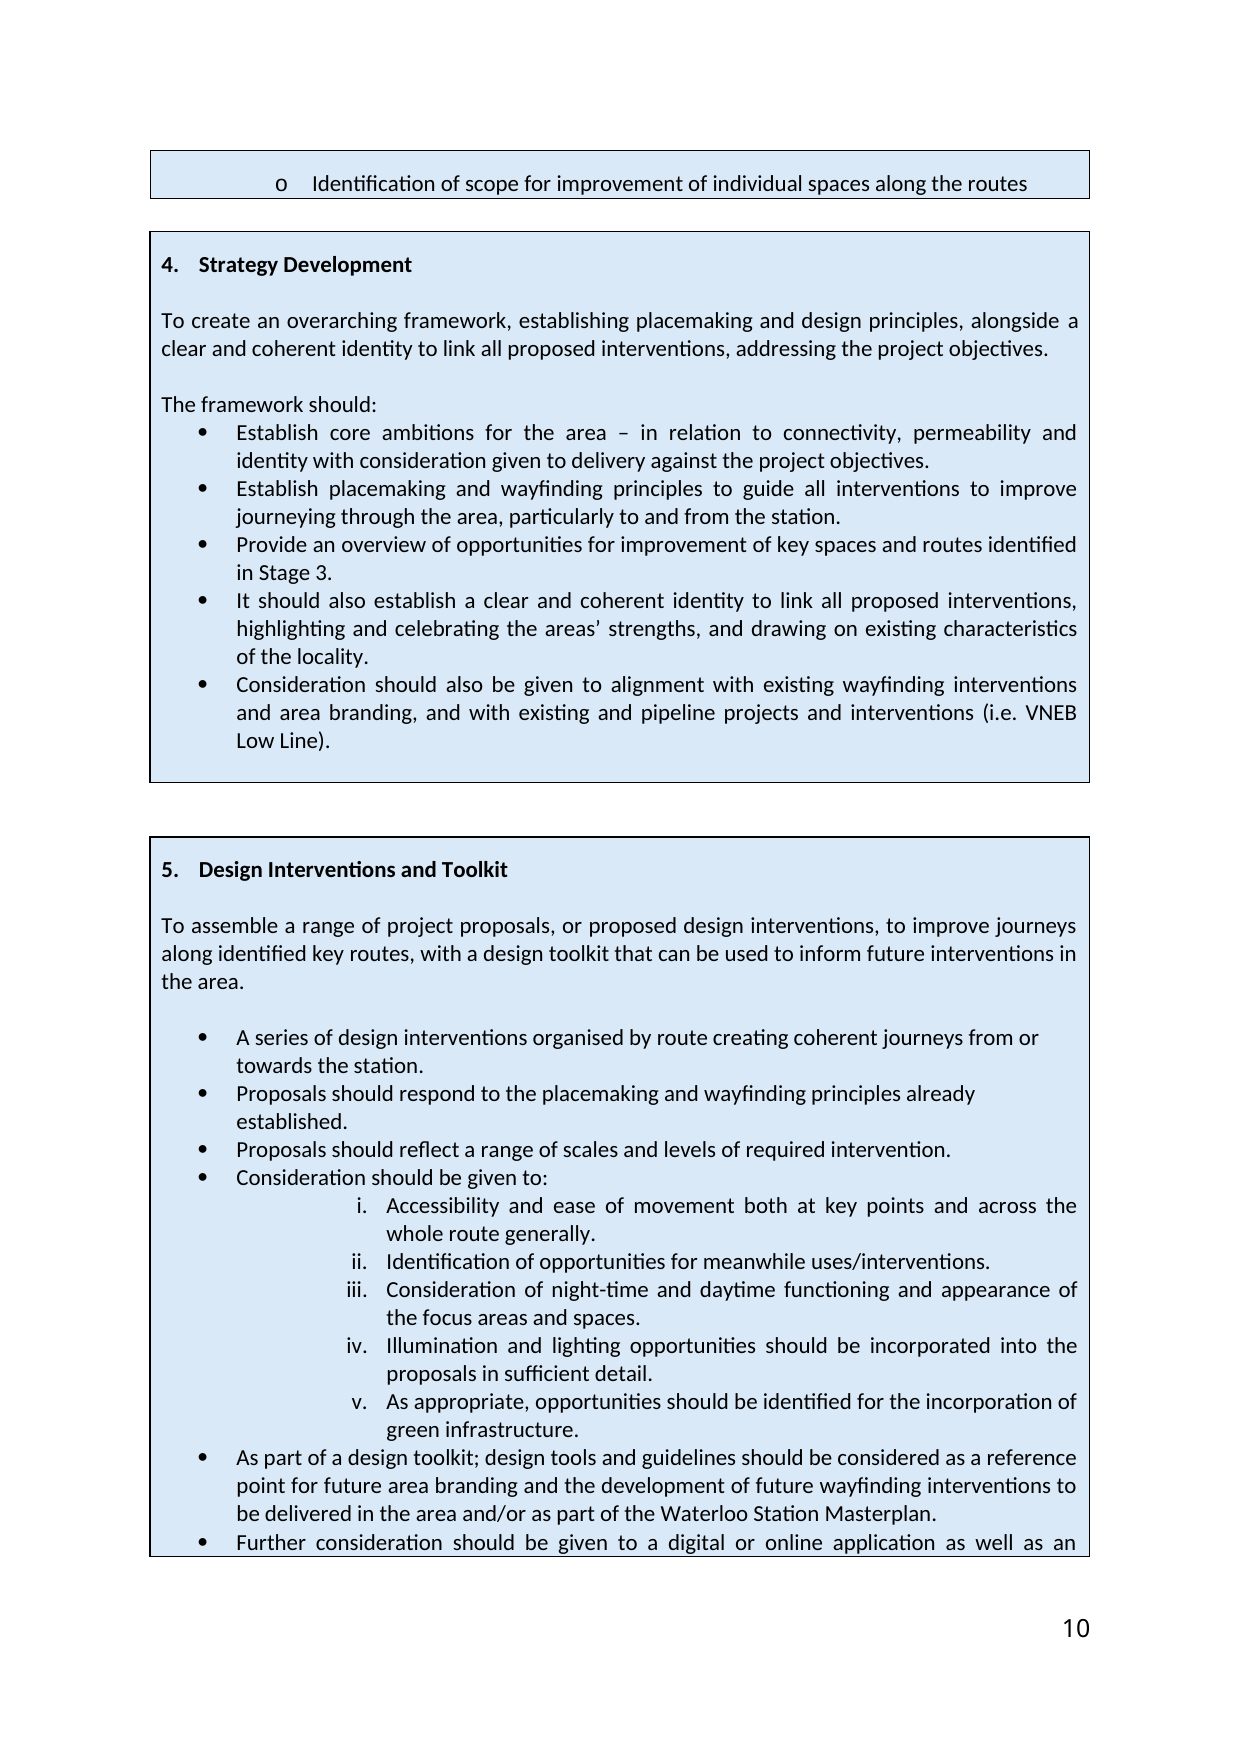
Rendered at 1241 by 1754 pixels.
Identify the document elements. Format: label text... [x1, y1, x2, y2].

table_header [151, 151, 1089, 198]
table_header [151, 838, 1089, 1556]
table_header Strategy Development To create an overarching framework, establishing placemaking and design principles, alongside a clear and coherent identity to link all proposed interventions, addressing the project objectives. The framework should: Establish core ambitions for the area – in relation to connectivity, permeability and identity with consideration given to delivery against the project objectives. Establish placemaking and wayfinding principles to guide all interventions to improve journeying through the area, particularly to and from the station. Provide an overview of opportunities for improvement of key spaces and routes identified in Stage 3. It should also establish a clear and coherent identity to link all proposed interventions, highlighting and celebrating the areas’ strengths, and drawing on existing characteristics of the locality. Consideration should also be given to alignment with existing wayfinding interventions and area branding, and with existing and pipeline projects and interventions (i.e. VNEB Low Line). [151, 232, 1089, 782]
